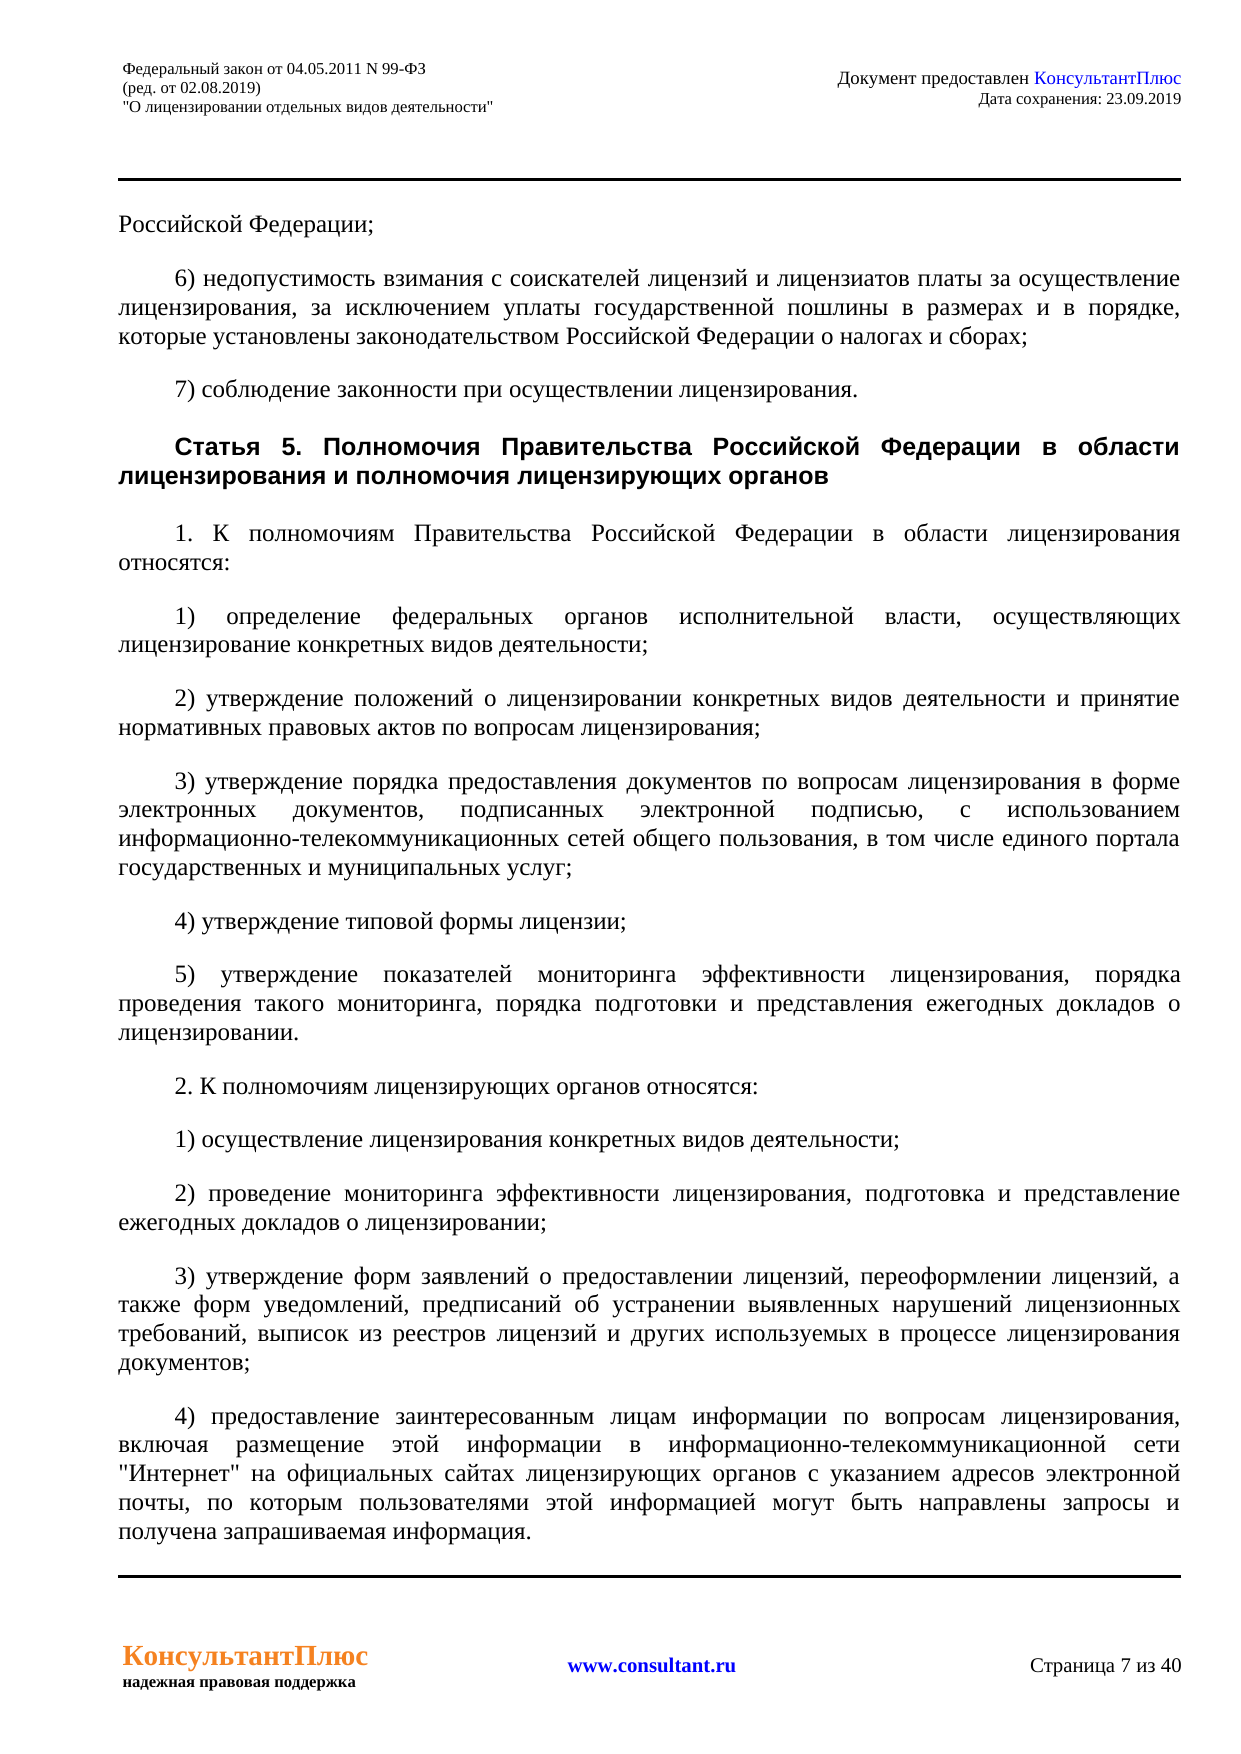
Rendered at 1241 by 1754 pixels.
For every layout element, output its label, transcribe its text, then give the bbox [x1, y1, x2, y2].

text 4) предоставление заинтересованным лицам информации по вопросам лицензирования, включая размещение этой информации в информационно-телекоммуникационной сети "Интернет" на официальных сайтах лицензирующих органов с указанием адресов электронной почты, по которым пользователями этой информацией могут быть направлены запросы и получена запрашиваемая информация. [118, 1401, 1181, 1544]
text 2) проведение мониторинга эффективности лицензирования, подготовка и представление ежегодных докладов о лицензировании; [118, 1178, 1181, 1236]
text 7) соблюдение законности при осуществлении лицензирования. [118, 374, 1181, 403]
text 1) определение федеральных органов исполнительной власти, осуществляющих лицензирование конкретных видов деятельности; [118, 601, 1181, 658]
text 3) утверждение форм заявлений о предоставлении лицензий, переоформлении лицензий, а также форм уведомлений, предписаний об устранении выявленных нарушений лицензионных требований, выписок из реестров лицензий и других используемых в процессе лицензирования документов; [118, 1261, 1181, 1376]
text 1) осуществление лицензирования конкретных видов деятельности; [118, 1124, 1181, 1153]
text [118, 209, 1181, 238]
text 3) утверждение порядка предоставления документов по вопросам лицензирования в форме электронных документов, подписанных электронной подписью, с использованием информационно-телекоммуникационных сетей общего пользования, в том числе единого портала государственных и муниципальных услуг; [118, 766, 1181, 881]
text 5) утверждение показателей мониторинга эффективности лицензирования, порядка проведения такого мониторинга, порядка подготовки и представления ежегодных докладов о лицензировании. [118, 959, 1181, 1046]
text 2) утверждение положений о лицензировании конкретных видов деятельности и принятие нормативных правовых актов по вопросам лицензирования; [118, 683, 1181, 741]
title Статья 5. Полномочия Правительства Российской Федерации в области лицензирования и полномочия лицензирующих органов [118, 432, 1181, 489]
text 4) утверждение типовой формы лицензии; [118, 906, 1181, 934]
text 6) недопустимость взимания с соискателей лицензий и лицензиатов платы за осуществление лицензирования, за исключением уплаты государственной пошлины в размерах и в порядке, которые установлены законодательством Российской Федерации о налогах и сборах; [118, 263, 1181, 349]
text 2. К полномочиям лицензирующих органов относятся: [118, 1071, 1181, 1099]
text 1. К полномочиям Правительства Российской Федерации в области лицензирования относятся: [118, 518, 1181, 576]
